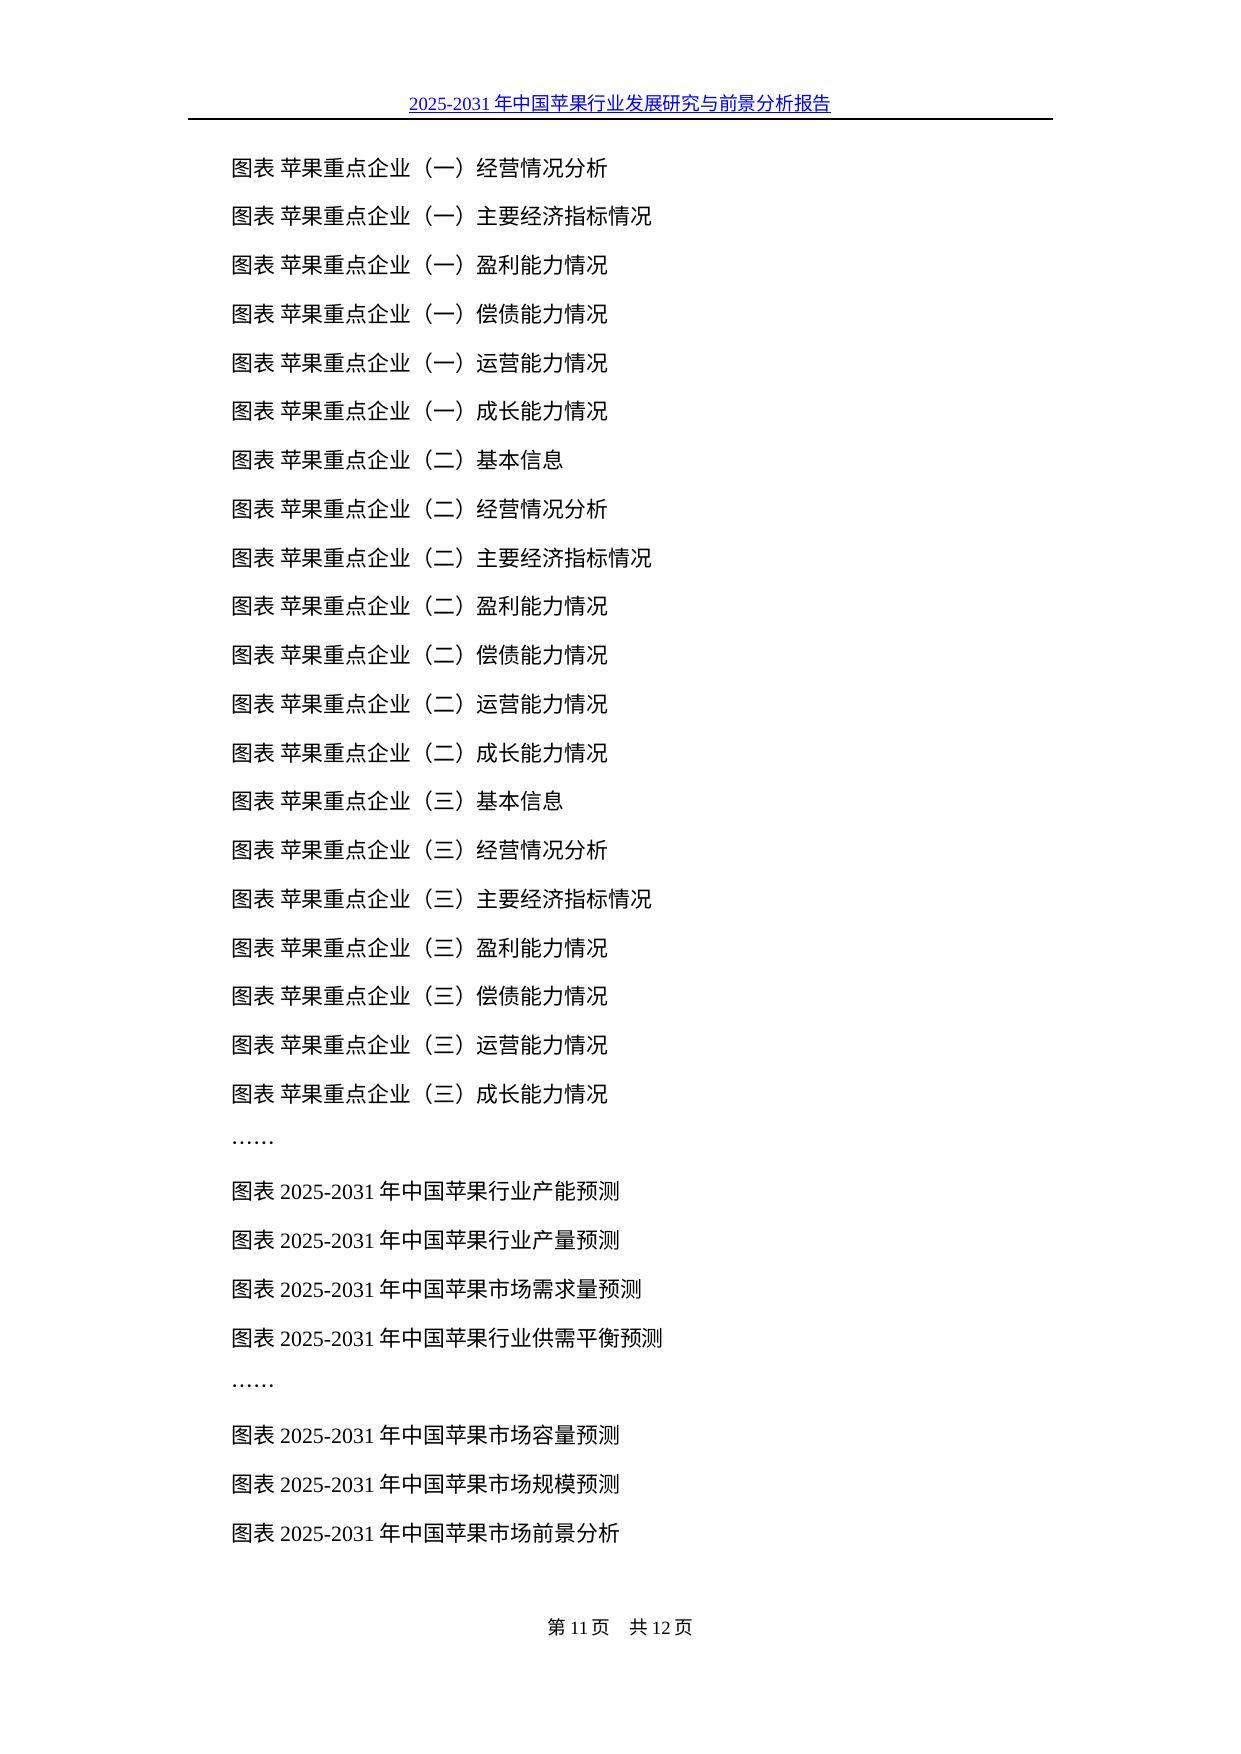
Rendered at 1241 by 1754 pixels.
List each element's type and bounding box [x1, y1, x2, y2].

text [187, 150, 1053, 1548]
